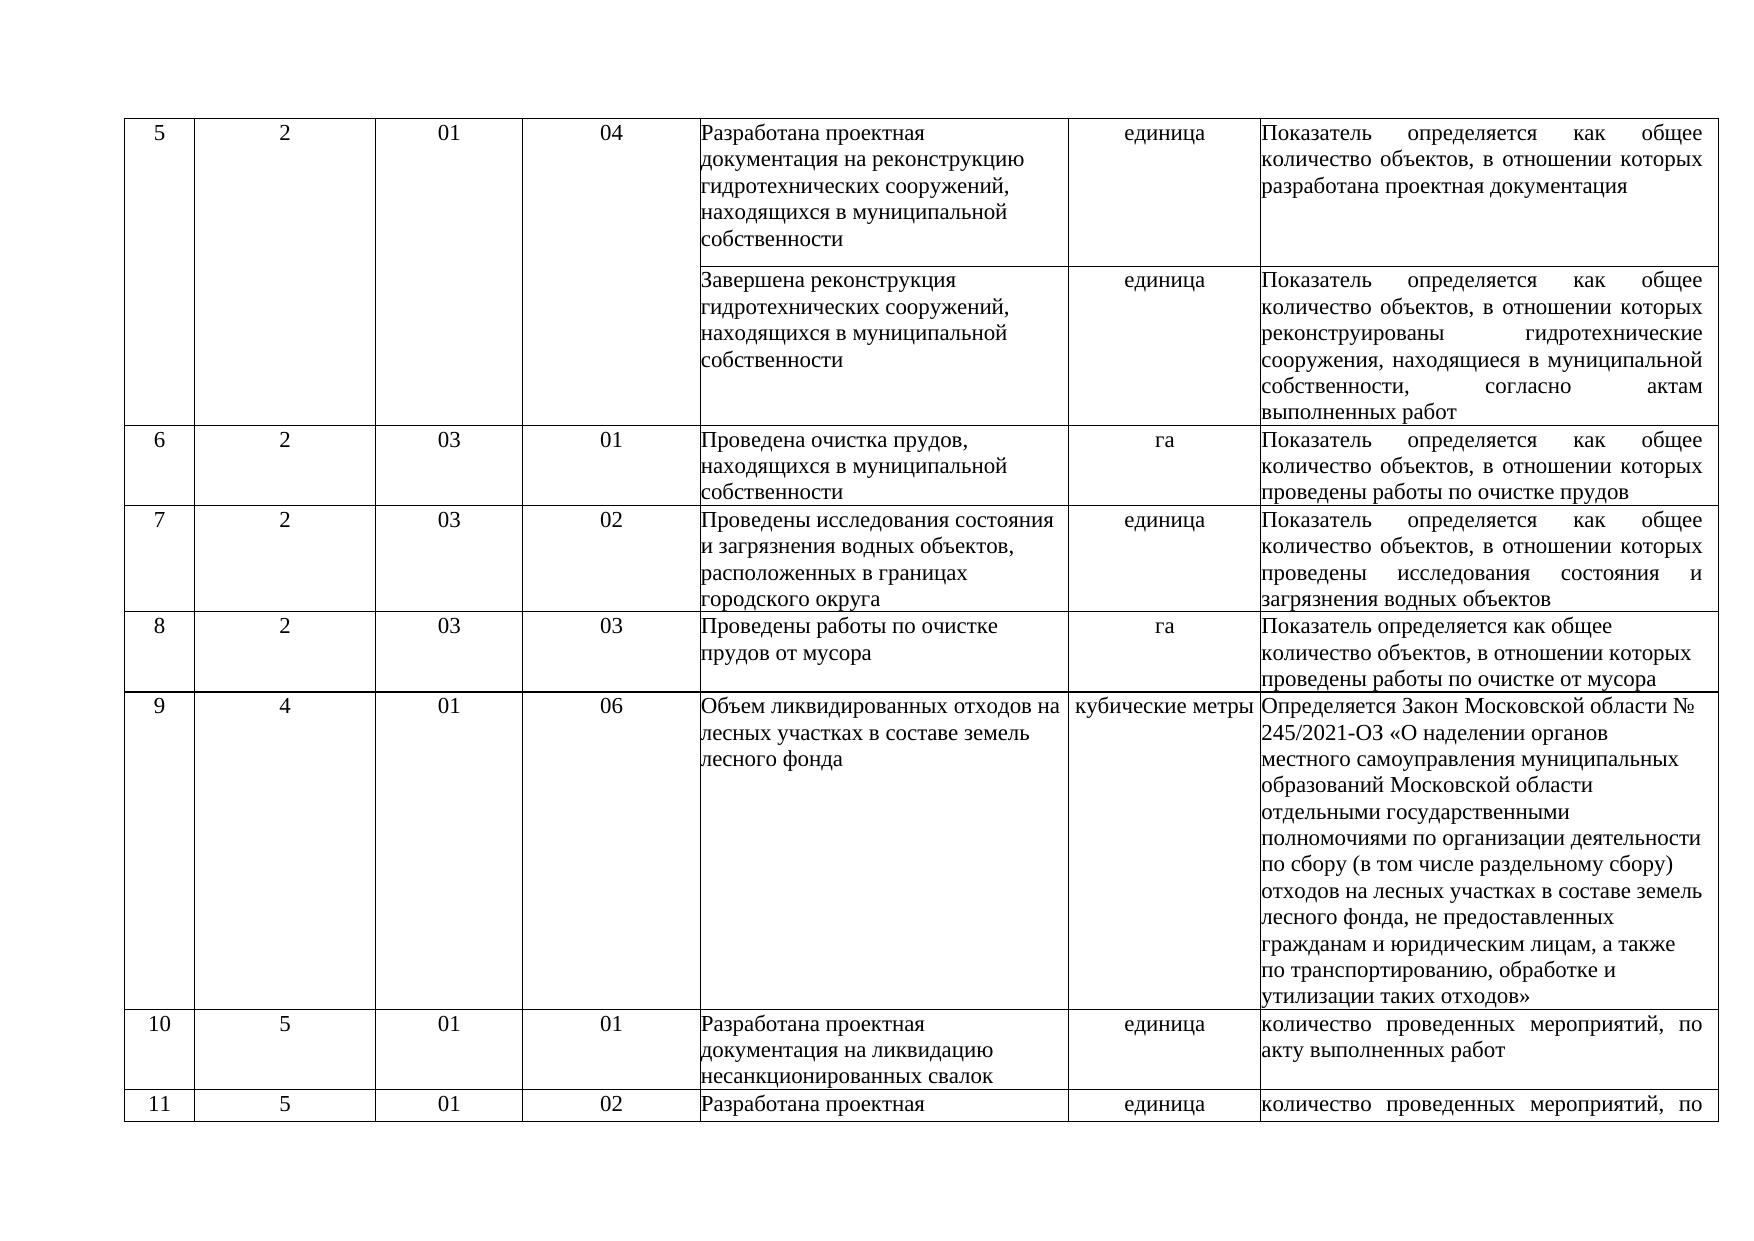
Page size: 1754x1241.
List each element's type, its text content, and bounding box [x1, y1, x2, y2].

table_cell 03 [376, 506, 522, 611]
table_cell Завершена реконструкция гидротехнических сооружений, находящихся в муниципальной собственности [701, 267, 1068, 425]
table_cell 01 [523, 426, 700, 505]
table_cell Разработана проектная документация на реконструкцию гидротехнических сооружений, находящихся в муниципальной собственности [701, 119, 1068, 266]
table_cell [1261, 1090, 1718, 1121]
table_cell Показатель определяется как общее количество объектов, в отношении которых проведены работы по очистке от мусора [1261, 612, 1718, 691]
table_cell Показатель определяется как общее количество объектов, в отношении которых проведены исследования состояния и загрязнения водных объектов [1261, 506, 1718, 611]
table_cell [701, 1090, 1068, 1121]
table_cell Объем ликвидированных отходов на лесных участках в составе земель лесного фонда [701, 693, 1068, 1009]
table_cell 7 [125, 506, 194, 611]
table_cell 11 [125, 1090, 194, 1121]
table_cell Показатель определяется как общее количество объектов, в отношении которых разработана проектная документация [1261, 119, 1718, 266]
table_cell 04 [523, 119, 700, 425]
table_cell Проведены работы по очистке прудов от мусора [701, 612, 1068, 691]
table_cell Показатель определяется как общее количество объектов, в отношении которых проведены работы по очистке прудов [1261, 426, 1718, 505]
table_cell 2 [195, 426, 375, 505]
table_cell 2 [195, 506, 375, 611]
table_cell единица [1069, 119, 1260, 266]
table_cell 01 [376, 1090, 522, 1121]
table_cell количество проведенных мероприятий, по акту выполненных работ [1261, 1010, 1718, 1089]
table_cell 02 [523, 506, 700, 611]
table_cell 5 [195, 1010, 375, 1089]
table_cell Проведена очистка прудов, находящихся в муниципальной собственности [701, 426, 1068, 505]
table_cell Разработана проектная документация на ликвидацию несанкционированных свалок [701, 1010, 1068, 1089]
table_cell Проведены исследования состояния и загрязнения водных объектов, расположенных в границах городского округа [701, 506, 1068, 611]
table_cell га [1069, 612, 1260, 691]
table_cell 03 [523, 612, 700, 691]
table_cell 5 [125, 119, 194, 425]
table_cell 8 [125, 612, 194, 691]
table_cell Показатель определяется как общее количество объектов, в отношении которых реконструированы гидротехнические сооружения, находящиеся в муниципальной собственности, согласно актам выполненных работ [1261, 267, 1718, 425]
table_cell 4 [195, 693, 375, 1009]
table_cell га [1069, 426, 1260, 505]
table_cell 02 [523, 1090, 700, 1121]
table_cell единица [1069, 1010, 1260, 1089]
table_cell единица [1069, 1090, 1260, 1121]
table_cell 2 [195, 119, 375, 425]
table_cell Определяется Закон Московской области № 245/2021-ОЗ «О наделении органов местного самоуправления муниципальных образований Московской области отдельными государственными полномочиями по организации деятельности по сбору (в том числе раздельному сбору) отходов на лесных участках в составе земель лесного фонда, не предоставленных гражданам и юридическим лицам, а также по транспортированию, обработке и утилизации таких отходов» [1261, 693, 1718, 1009]
table_cell 01 [376, 119, 522, 425]
table_cell 01 [523, 1010, 700, 1089]
table_cell 5 [195, 1090, 375, 1121]
table_cell единица [1069, 267, 1260, 425]
table_cell 2 [195, 612, 375, 691]
table_cell 03 [376, 426, 522, 505]
table_cell 10 [125, 1010, 194, 1089]
table_cell 01 [376, 693, 522, 1009]
table_cell 9 [125, 693, 194, 1009]
table_cell 01 [376, 1010, 522, 1089]
table_cell кубические метры [1069, 693, 1260, 1009]
table_cell 6 [125, 426, 194, 505]
table_cell единица [1069, 506, 1260, 611]
table_cell 03 [376, 612, 522, 691]
table_cell 06 [523, 693, 700, 1009]
